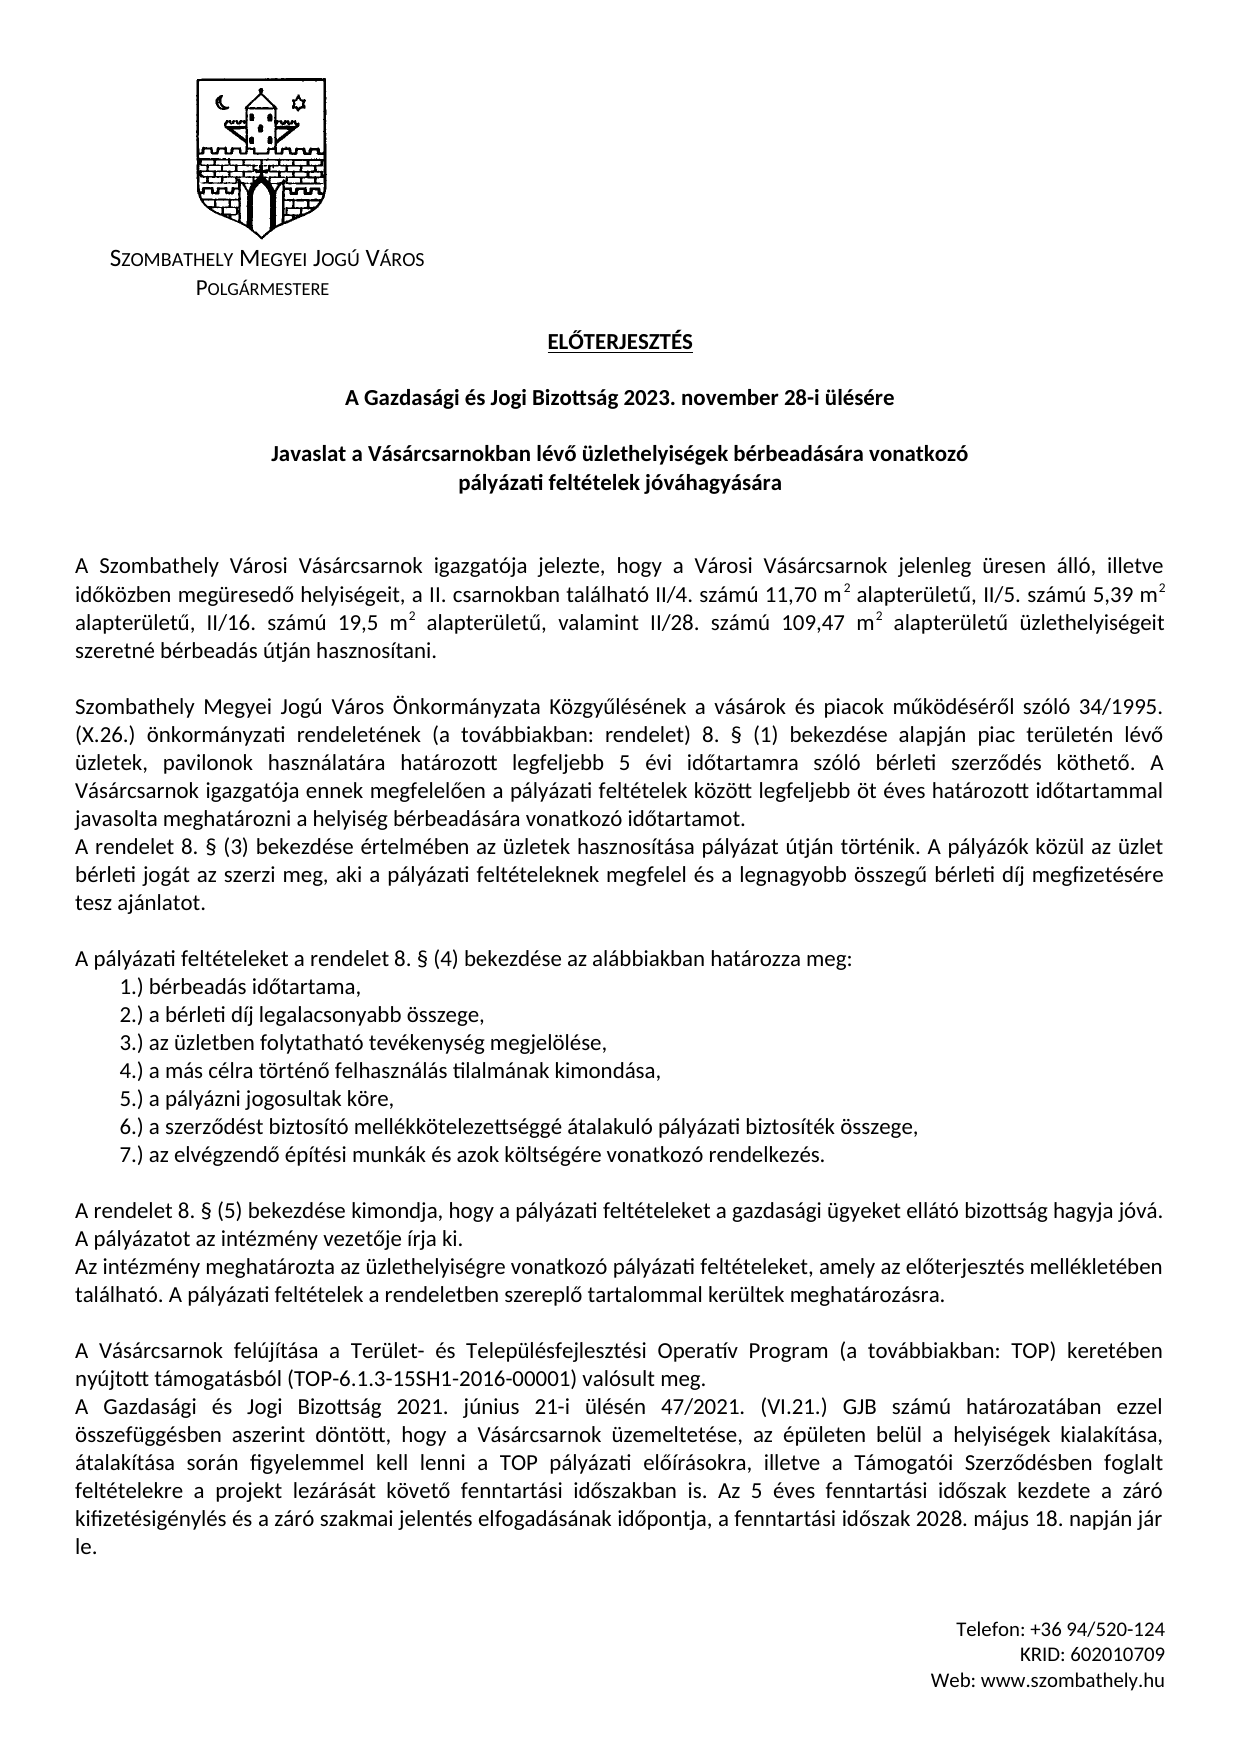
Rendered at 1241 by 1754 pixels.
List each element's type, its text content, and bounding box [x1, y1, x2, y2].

text 4.) a más célra történő felhasználás tilalmának kimondása, [119, 1056, 1165, 1084]
text 7.) az elvégzendő építési munkák és azok költségére vonatkozó rendelkezés. [119, 1140, 1165, 1168]
text A pályázati feltételeket a rendelet 8. § (4) bekezdése az alábbiakban határozza meg: [75, 944, 1165, 972]
text A Szombathely Városi Vásárcsarnok igazgatója jelezte, hogy a Városi Vásárcsarnok jelenleg üresen álló, illetve időközben megüresedő helyiségeit, a II. csarnokban található II/4. számú 11,70 m2 alapterületű, II/5. számú 5,39 m2 alapterületű, II/16. számú 19,5 m2 alapterületű, valamint II/28. számú 109,47 m2 alapterületű üzlethelyiségeit szeretné bérbeadás útján hasznosítani. [75, 552, 1165, 664]
text A Gazdasági és Jogi Bizottság 2023. november 28-i ülésére [75, 383, 1165, 412]
text Az intézmény meghatározta az üzlethelyiségre vonatkozó pályázati feltételeket, amely az előterjesztés mellékletében található. A pályázati feltételek a rendeletben szereplő tartalommal kerültek meghatározásra. [75, 1252, 1165, 1308]
text 3.) az üzletben folytatható tevékenység megjelölése, [119, 1028, 1165, 1056]
text A rendelet 8. § (3) bekezdése értelmében az üzletek hasznosítása pályázat útján történik. A pályázók közül az üzlet bérleti jogát az szerzi meg, aki a pályázati feltételeknek megfelel és a legnagyobb összegű bérleti díj megfizetésére tesz ajánlatot. [75, 832, 1165, 916]
text A rendelet 8. § (5) bekezdése kimondja, hogy a pályázati feltételeket a gazdasági ügyeket ellátó bizottság hagyja jóvá. A pályázatot az intézmény vezetője írja ki. [75, 1196, 1165, 1252]
text Javaslat a Vásárcsarnokban lévő üzlethelyiségek bérbeadására vonatkozó [75, 439, 1165, 468]
text 5.) a pályázni jogosultak köre, [119, 1084, 1165, 1112]
text A Vásárcsarnok felújítása a Terület- és Településfejlesztési Operatív Program (a továbbiakban: TOP) keretében nyújtott támogatásból (TOP-6.1.3-15SH1-2016-00001) valósult meg. [75, 1336, 1165, 1392]
text 6.) a szerződést biztosító mellékkötelezettséggé átalakuló pályázati biztosíték összege, [119, 1112, 1165, 1140]
text Szombathely Megyei Jogú Város Önkormányzata Közgyűlésének a vásárok és piacok működéséről szóló 34/1995. (X.26.) önkormányzati rendeletének (a továbbiakban: rendelet) 8. § (1) bekezdése alapján piac területén lévő üzletek, pavilonok használatára határozott legfeljebb 5 évi időtartamra szóló bérleti szerződés köthető. A Vásárcsarnok igazgatója ennek megfelelően a pályázati feltételek között legfeljebb öt éves határozott időtartammal javasolta meghatározni a helyiség bérbeadására vonatkozó időtartamot. [75, 692, 1165, 832]
text ELŐTERJESZTÉS [75, 327, 1165, 356]
picture [192, 73, 333, 243]
text 2.) a bérleti díj legalacsonyabb összege, [119, 1000, 1165, 1028]
text 1.) bérbeadás időtartama, [119, 972, 1165, 1000]
text pályázati feltételek jóváhagyására [75, 468, 1165, 496]
text A Gazdasági és Jogi Bizottság 2021. június 21-i ülésén 47/2021. (VI.21.) GJB számú határozatában ezzel összefüggésben aszerint döntött, hogy a Vásárcsarnok üzemeltetése, az épületen belül a helyiségek kialakítása, átalakítása során figyelemmel kell lenni a TOP pályázati előírásokra, illetve a Támogatói Szerződésben foglalt feltételekre a projekt lezárását követő fenntartási időszakban is. Az 5 éves fenntartási időszak kezdete a záró kifizetésigénylés és a záró szakmai jelentés elfogadásának időpontja, a fenntartási időszak 2028. május 18. napján jár le. [75, 1392, 1165, 1560]
